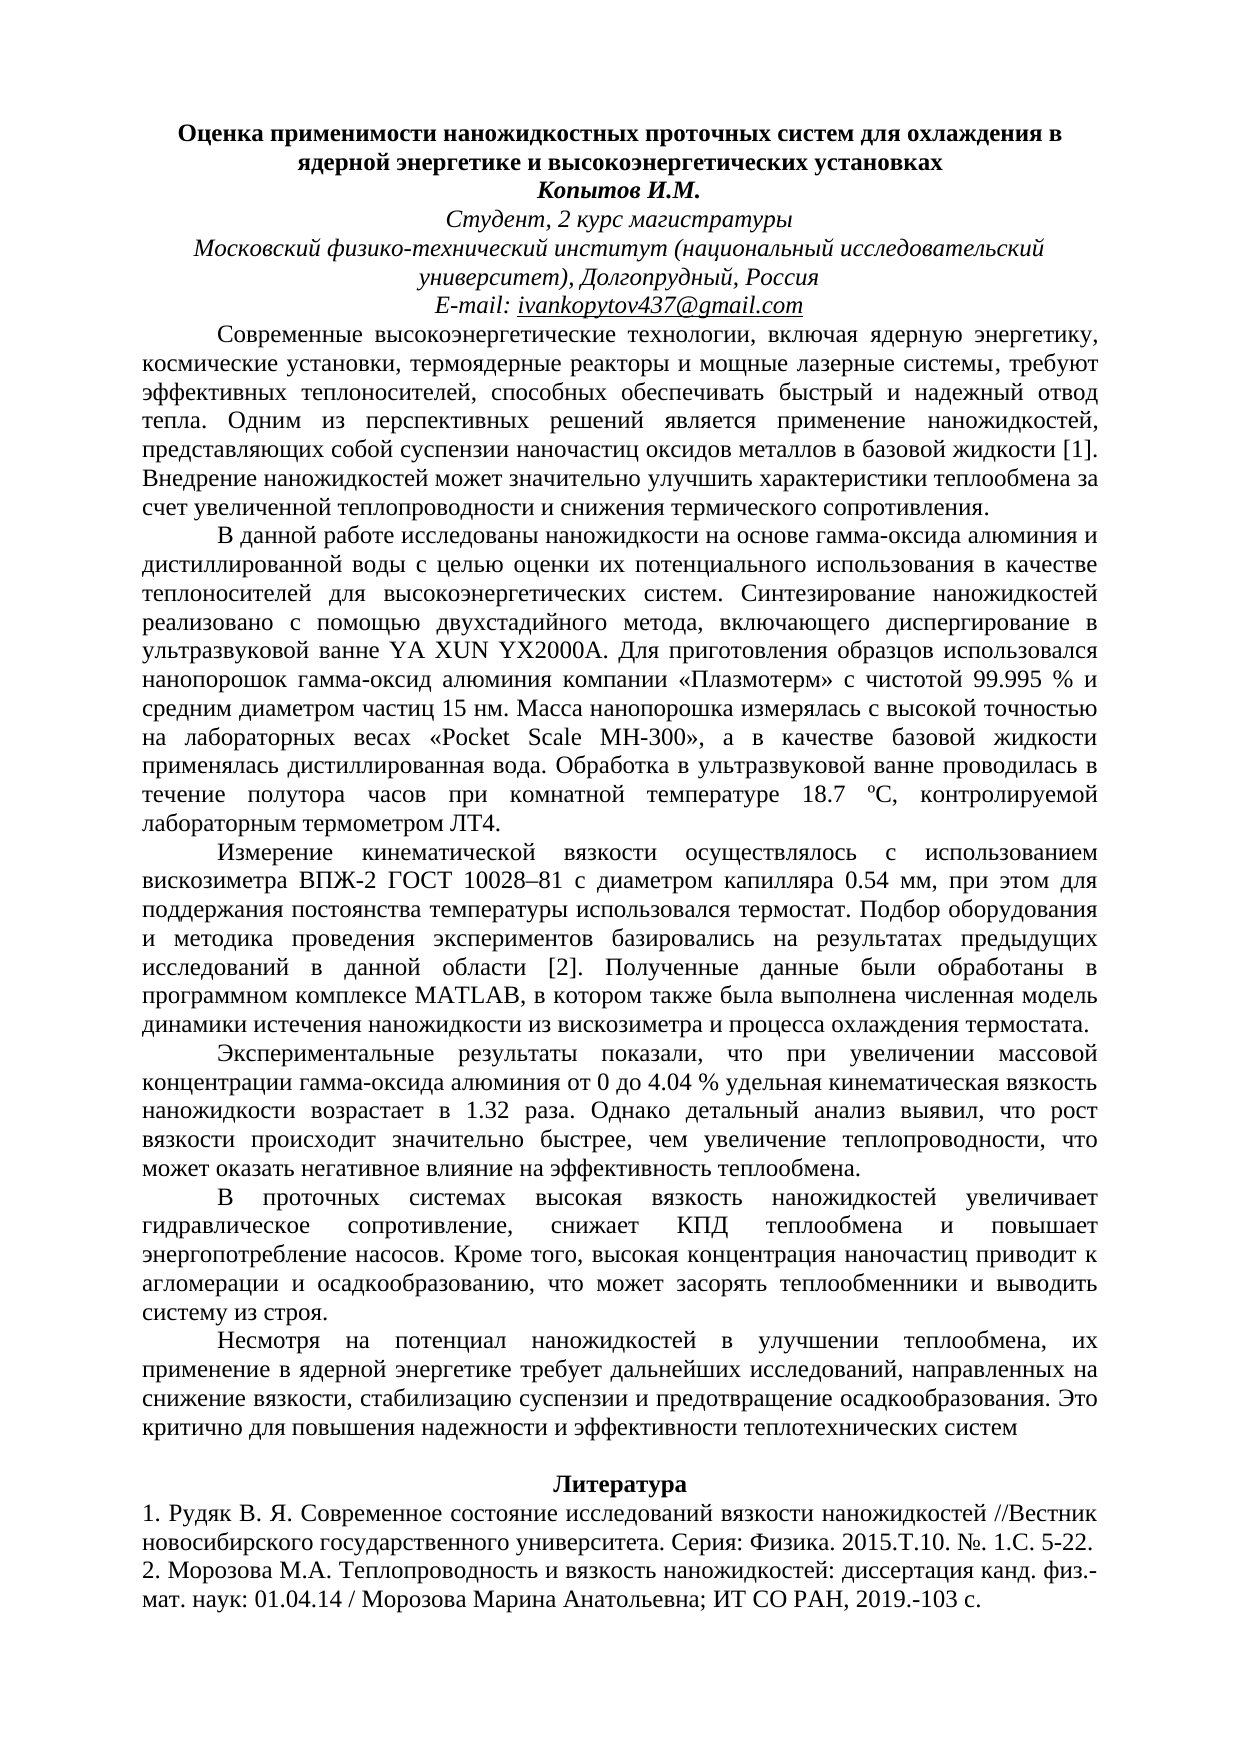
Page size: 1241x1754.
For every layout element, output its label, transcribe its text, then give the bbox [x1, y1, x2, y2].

text Копытов И.М. [142, 176, 1098, 204]
text университет), Долгопрудный, Россия [142, 262, 1098, 291]
text Измерение кинематической вязкости осуществлялось с использованием вискозиметра ВПЖ-2 ГОСТ 10028–81 с диаметром капилляра 0.54 мм, при этом для поддержания постоянства температуры использовался термостат. Подбор оборудования и методика проведения экспериментов базировались на результатах предыдущих исследований в данной области [2]. Полученные данные были обработаны в программном комплексе MATLAB, в котором также была выполнена численная модель динамики истечения наножидкости из вискозиметра и процесса охлаждения термостата. [142, 837, 1098, 1038]
list 2. Морозова М.А. Теплопроводность и вязкость наножидкостей: диссертация канд. физ.-мат. наук: 01.04.14 / Морозова Марина Анатольевна; ИТ СО РАН, 2019.-103 с. [142, 1556, 1098, 1613]
text 1. Рудяк В. Я. Современное состояние исследований вязкости наножидкостей //Вестник новосибирского государственного университета. Серия: Физика. 2015.Т.10. №. 1.С. 5-22. [142, 1498, 1098, 1556]
text Экспериментальные результаты показали, что при увеличении массовой концентрации гамма-оксида алюминия от 0 до 4.04 % удельная кинематическая вязкость наножидкости возрастает в 1.32 раза. Однако детальный анализ выявил, что рост вязкости происходит значительно быстрее, чем увеличение теплопроводности, что может оказать негативное влияние на эффективность теплообмена. [142, 1038, 1098, 1182]
text В проточных системах высокая вязкость наножидкостей увеличивает гидравлическое сопротивление, снижает КПД теплообмена и повышает энергопотребление насосов. Кроме того, высокая концентрация наночастиц приводит к агломерации и осадкообразованию, что может засорять теплообменники и выводить систему из строя. [142, 1182, 1098, 1326]
text E-mail: ivankopytov437@gmail.com [142, 291, 1098, 319]
text Современные высокоэнергетические технологии, включая ядерную энергетику, космические установки, термоядерные реакторы и мощные лазерные системы, требуют эффективных теплоносителей, способных обеспечивать быстрый и надежный отвод тепла. Одним из перспективных решений является применение наножидкостей, представляющих собой суспензии наночастиц оксидов металлов в базовой жидкости [1]. Внедрение наножидкостей может значительно улучшить характеристики теплообмена за счет увеличенной теплопроводности и снижения термического сопротивления. [142, 319, 1098, 521]
text Литература [142, 1469, 1098, 1498]
text Оценка применимости наножидкостных проточных систем для охлаждения в ядерной энергетике и высокоэнергетических установках [142, 118, 1098, 176]
text Московский физико-технический институт (национальный исследовательский [142, 233, 1098, 262]
text Студент, 2 курс магистратуры [142, 204, 1098, 233]
text Несмотря на потенциал наножидкостей в улучшении теплообмена, их применение в ядерной энергетике требует дальнейших исследований, направленных на снижение вязкости, стабилизацию суспензии и предотвращение осадкообразования. Это критично для повышения надежности и эффективности теплотехнических систем [142, 1326, 1098, 1441]
text В данной работе исследованы наножидкости на основе гамма-оксида алюминия и дистиллированной воды с целью оценки их потенциального использования в качестве теплоносителей для высокоэнергетических систем. Синтезирование наножидкостей реализовано с помощью двухстадийного метода, включающего диспергирование в ультразвуковой ванне YA XUN YX2000A. Для приготовления образцов использовался нанопорошок гамма-оксид алюминия компании «Плазмотерм» с чистотой 99.995 % и средним диаметром частиц 15 нм. Масса нанопорошка измерялась с высокой точностью на лабораторных весах «Pocket Scale MH-300», а в качестве базовой жидкости применялась дистиллированная вода. Обработка в ультразвуковой ванне проводилась в течение полутора часов при комнатной температуре 18.7 ºС, контролируемой лабораторным термометром ЛТ4. [142, 521, 1098, 837]
